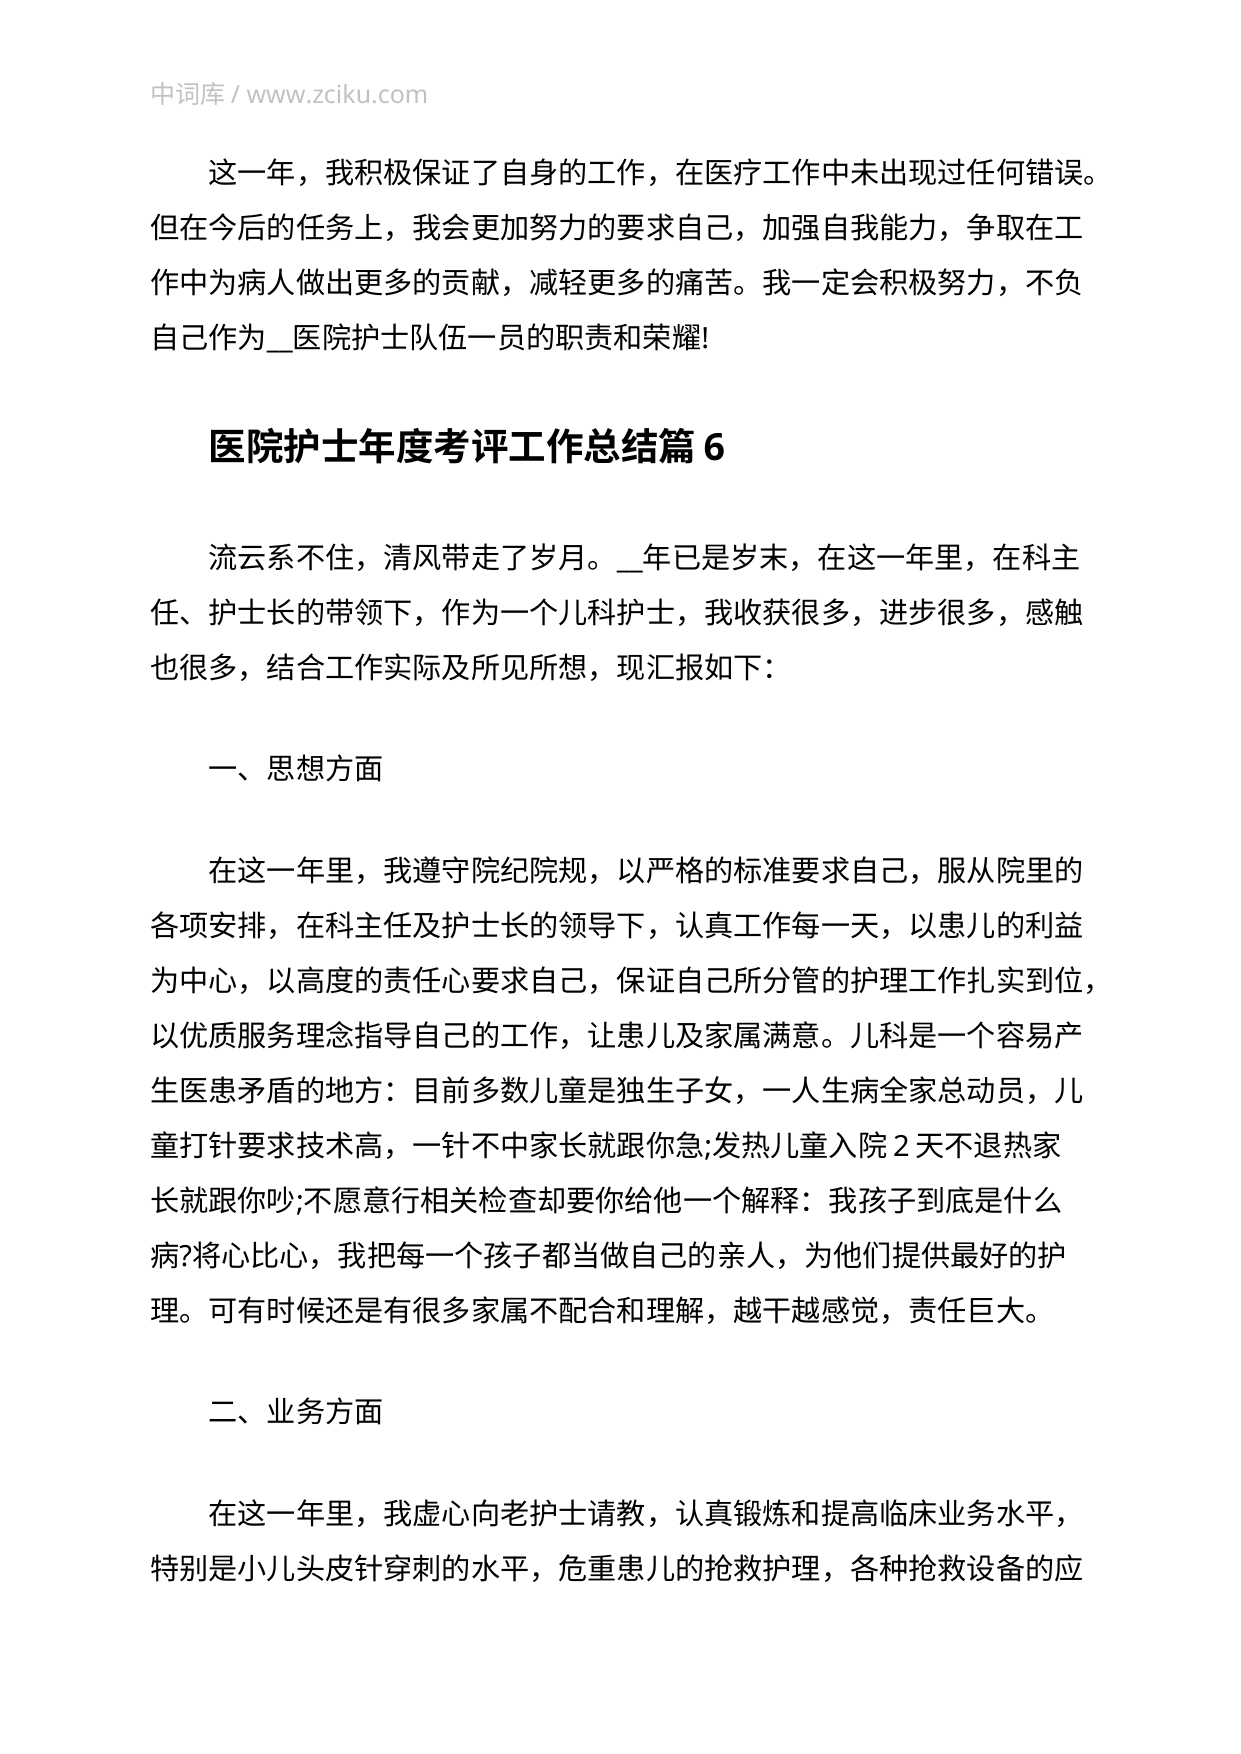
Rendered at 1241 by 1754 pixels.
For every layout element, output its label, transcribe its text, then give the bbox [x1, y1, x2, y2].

text 二、业务方面 [150, 1389, 1090, 1431]
text 一、思想方面 [150, 746, 1090, 788]
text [150, 1491, 1090, 1588]
text 在这一年里，我遵守院纪院规，以严格的标准要求自己，服从院里的各项安排，在科主任及护士长的领导下，认真工作每一天，以患儿的利益为中心，以高度的责任心要求自己，保证自己所分管的护理工作扎实到位，以优质服务理念指导自己的工作，让患儿及家属满意。儿科是一个容易产生医患矛盾的地方：目前多数儿童是独生子女，一人生病全家总动员，儿童打针要求技术高，一针不中家长就跟你急;发热儿童入院2天不退热家长就跟你吵;不愿意行相关检查却要你给他一个解释：我孩子到底是什么病?将心比心，我把每一个孩子都当做自己的亲人，为他们提供最好的护理。可有时候还是有很多家属不配合和理解，越干越感觉，责任巨大。 [150, 848, 1090, 1329]
text 医院护士年度考评工作总结篇6 [150, 417, 1090, 471]
text 流云系不住，清风带走了岁月。__年已是岁末，在这一年里，在科主任、护士长的带领下，作为一个儿科护士，我收获很多，进步很多，感触也很多，结合工作实际及所见所想，现汇报如下： [150, 534, 1090, 686]
text 这一年，我积极保证了自身的工作，在医疗工作中未出现过任何错误。但在今后的任务上，我会更加努力的要求自己，加强自我能力，争取在工作中为病人做出更多的贡献，减轻更多的痛苦。我一定会积极努力，不负自己作为__医院护士队伍一员的职责和荣耀! [150, 150, 1090, 357]
